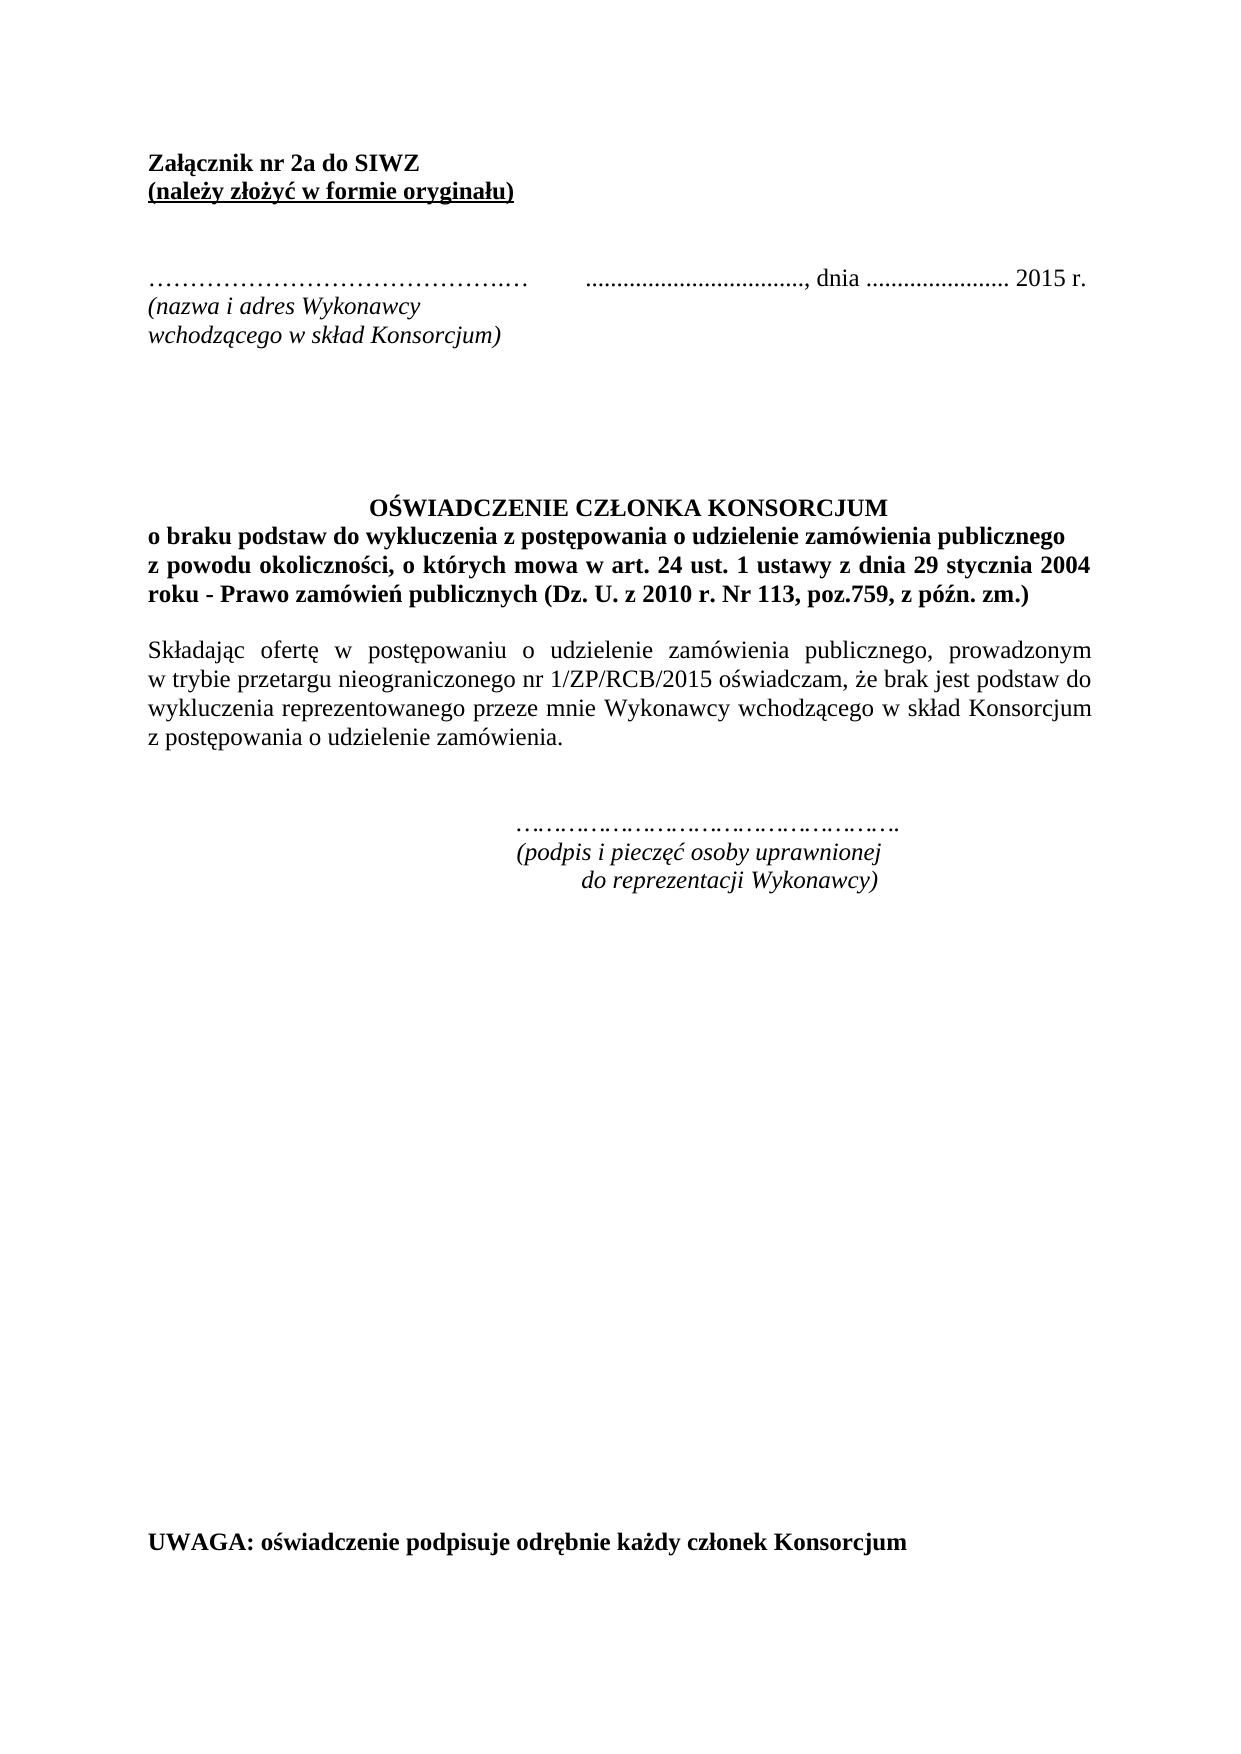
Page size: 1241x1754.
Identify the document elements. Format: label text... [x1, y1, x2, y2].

text (podpis i pieczęć osoby uprawnionej [443, 837, 1093, 866]
text ……………………………………………. [443, 808, 1093, 837]
text wchodzącego w skład Konsorcjum) [148, 320, 1093, 349]
text Składając ofertę w postępowaniu o udzielenie zamówienia publicznego, prowadzonym w trybie przetargu nieograniczonego nr 1/ZP/RCB/2015 oświadczam, że brak jest podstaw do wykluczenia reprezentowanego przeze mnie Wykonawcy wchodzącego w skład Konsorcjum z postępowania o udzielenie zamówienia. [148, 636, 1093, 751]
text OŚWIADCZENIE CZŁONKA KONSORCJUM [295, 493, 1093, 521]
text (należy złożyć w formie oryginału) [148, 176, 1093, 205]
text UWAGA: oświadczenie podpisuje odrębnie każdy członek Konsorcjum [148, 1527, 1093, 1556]
text z powodu okoliczności, o których mowa w art. 24 ust. 1 ustawy z dnia 29 stycznia 2004 roku - Prawo zamówień publicznych (Dz. U. z 2010 r. Nr 113, poz.759, z późn. zm.) [148, 550, 1093, 608]
text (nazwa i adres Wykonawcy [148, 291, 1093, 320]
text Załącznik nr 2a do SIWZ [148, 148, 1093, 176]
text o braku podstaw do wykluczenia z postępowania o udzielenie zamówienia publicznego [148, 521, 1093, 550]
text do reprezentacji Wykonawcy) [295, 866, 1093, 894]
text …………………………………….… ..................................., dnia ....................... 2015 r. [148, 263, 1093, 291]
